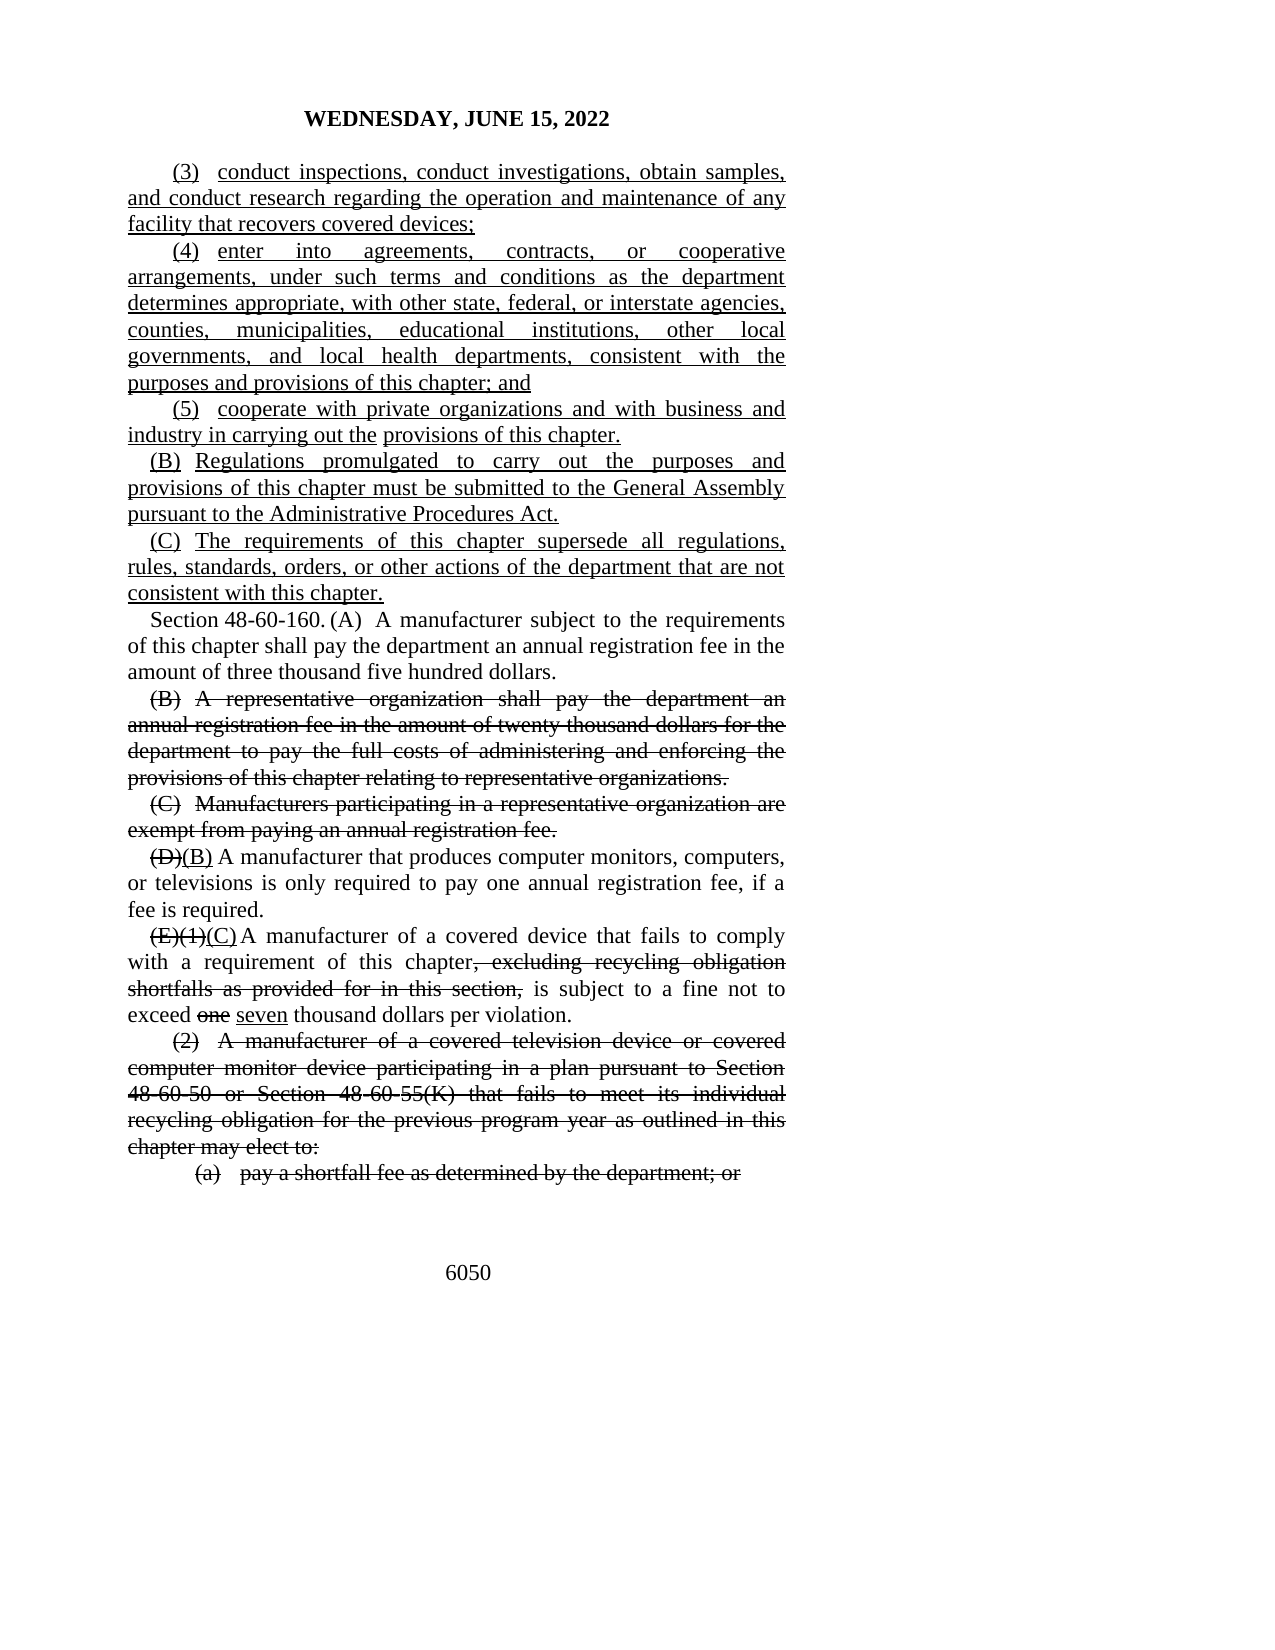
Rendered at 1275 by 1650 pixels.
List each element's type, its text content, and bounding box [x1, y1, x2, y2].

text (2) A manufacturer of a covered television device or covered computer monitor device participating in a plan pursuant to Section 48-60-50 or Section 48-60-55(K) that fails to meet its individual recycling obligation for the previous program year as outlined in this chapter may elect to: [127, 1027, 786, 1094]
text (E)(1)(C) A manufacturer of a covered device that fails to comply with a requirement of this chapter, excluding recycling obligation shortfalls as provided for in this section, is subject to a fine not to exceed one seven thousand dollars per violation. [127, 922, 786, 1027]
text (C) The requirements of this chapter supersede all regulations, rules, standards, orders, or other actions of the department that are not consistent with this chapter. [127, 527, 786, 606]
text (5) cooperate with private organizations and with business and industry in carrying out the provisions of this chapter. [127, 395, 786, 448]
text (2) A manufacturer of a covered television device or covered computer monitor device participating in a plan pursuant to Section 48-60-50 or Section 48-60-55(K) that fails to meet its individual recycling obligation for the previous program year as outlined in this chapter may elect to: [127, 1122, 786, 1159]
text (B) Regulations promulgated to carry out the purposes and provisions of this chapter must be submitted to the General Assembly pursuant to the Administrative Procedures Act. [127, 448, 786, 497]
text (B) A representative organization shall pay the department an annual registration fee in the amount of twenty thousand dollars for the department to pay the full costs of administering and enforcing the provisions of this chapter relating to representative organizations. [127, 753, 786, 790]
text (3) conduct inspections, conduct investigations, obtain samples, and conduct research regarding the operation and maintenance of any facility that recovers covered devices; [127, 208, 786, 237]
text Section 48-60-160. (A) A manufacturer subject to the requirements of this chapter shall pay the department an annual registration fee in the amount of three thousand five hundred dollars. [127, 606, 786, 685]
text (B) A representative organization shall pay the department an annual registration fee in the amount of twenty thousand dollars for the department to pay the full costs of administering and enforcing the provisions of this chapter relating to representative organizations. [127, 685, 786, 725]
text (3) conduct inspections, conduct investigations, obtain samples, and conduct research regarding the operation and maintenance of any facility that recovers covered devices; [127, 158, 786, 207]
text (C) Manufacturers participating in a representative organization are exempt from paying an annual registration fee. [127, 790, 786, 843]
text (B) A representative organization shall pay the department an annual registration fee in the amount of twenty thousand dollars for the department to pay the full costs of administering and enforcing the provisions of this chapter relating to representative organizations. [127, 726, 786, 752]
text (a) pay a shortfall fee as determined by the department; or [127, 1159, 786, 1186]
text (4) enter into agreements, contracts, or cooperative arrangements, under such terms and conditions as the department determines appropriate, with other state, federal, or interstate agencies, counties, municipalities, educational institutions, other local governments, and local health departments, consistent with the purposes and provisions of this chapter; and [127, 237, 786, 286]
text (B) Regulations promulgated to carry out the purposes and provisions of this chapter must be submitted to the General Assembly pursuant to the Administrative Procedures Act. [127, 498, 786, 527]
text (D)(B) A manufacturer that produces computer monitors, computers, or televisions is only required to pay one annual registration fee, if a fee is required. [127, 843, 786, 922]
